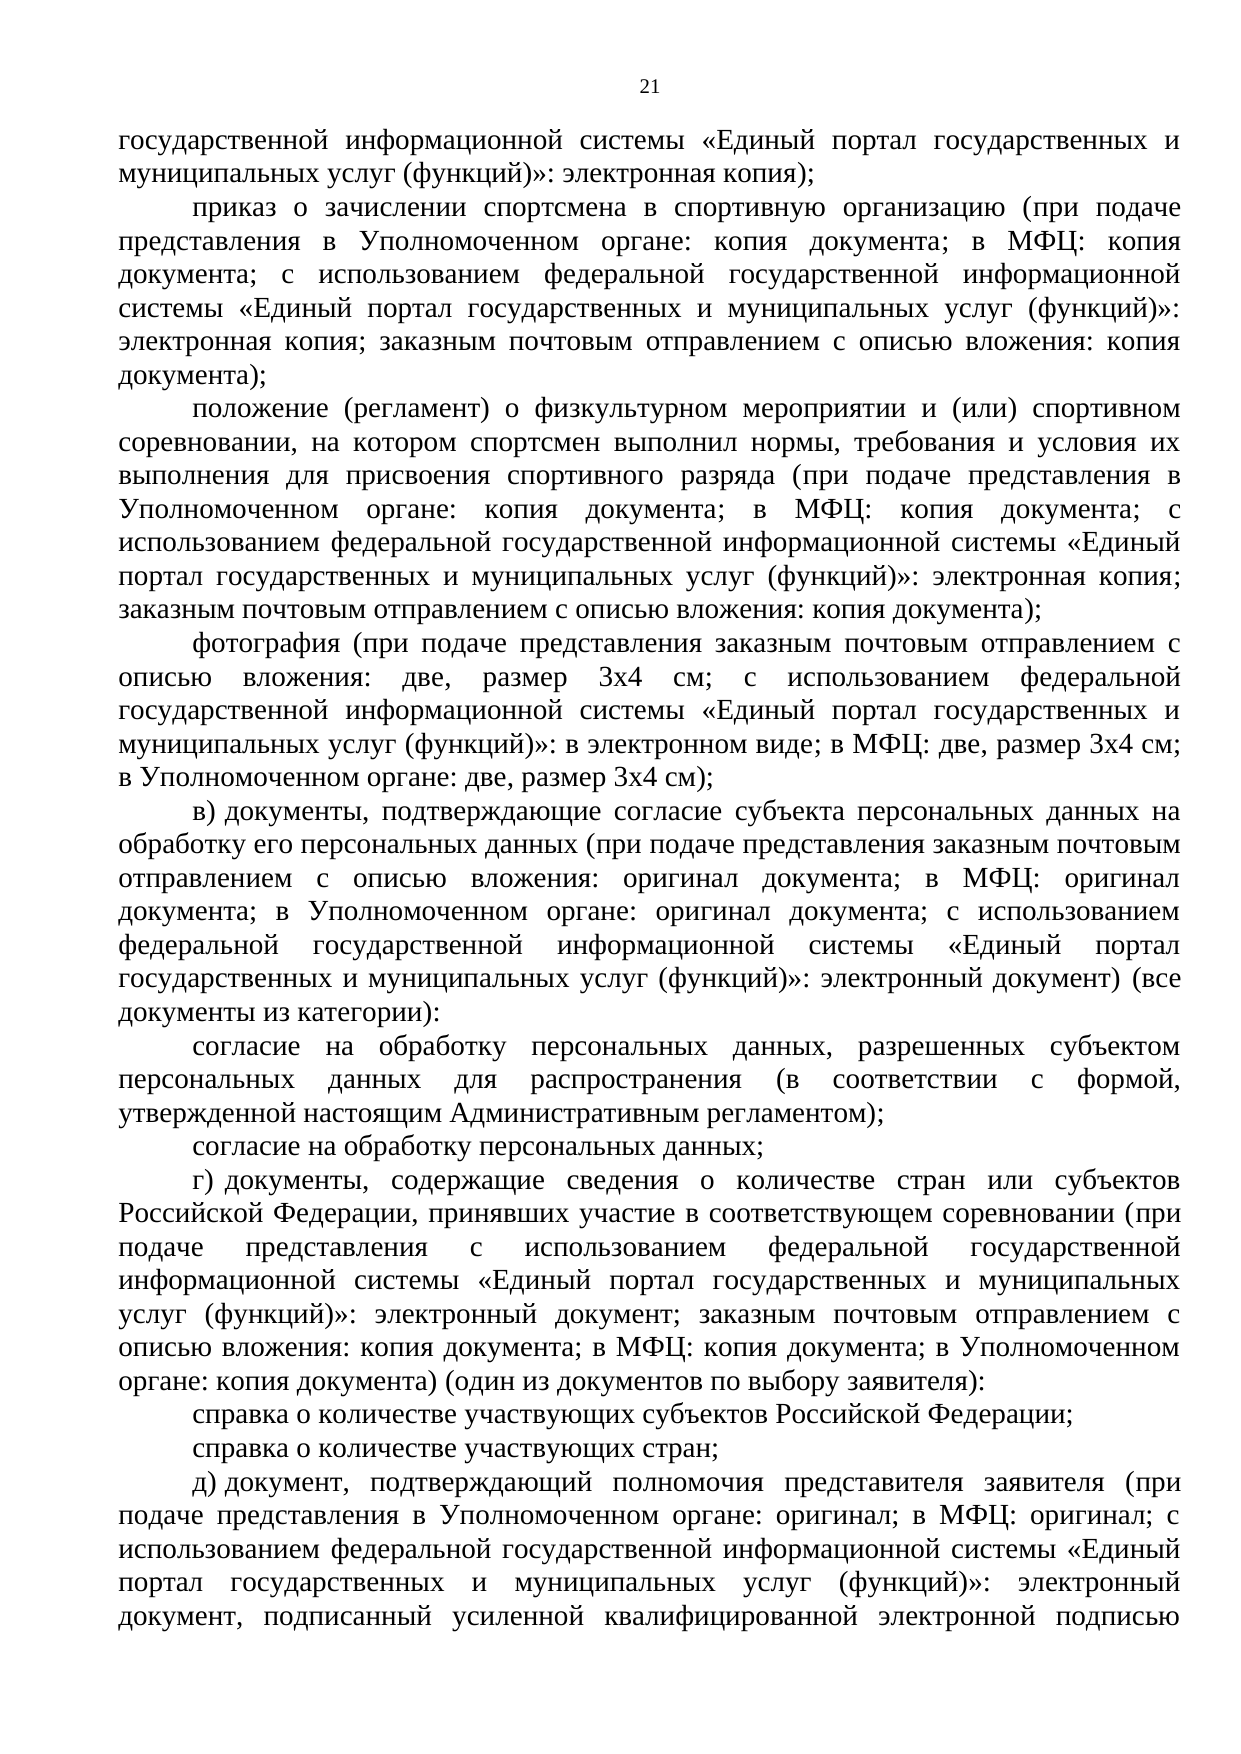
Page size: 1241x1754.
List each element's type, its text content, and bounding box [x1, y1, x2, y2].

list документы, содержащие сведения о количестве стран или субъектов Российской Федерации, принявших участие в соответствующем соревновании (при подаче представления с использованием федеральной государственной информационной системы «Единый портал государственных и муниципальных услуг (функций)»: электронный документ; заказным почтовым отправлением с описью вложения: копия документа; в МФЦ: копия документа; в Уполномоченном органе: копия документа) (один из документов по выбору заявителя): [118, 1162, 1181, 1397]
text согласие на обработку персональных данных; [118, 1128, 1181, 1162]
text приказ о зачислении спортсмена в спортивную организацию (при подаче представления в Уполномоченном органе: копия документа; в МФЦ: копия документа; с использованием федеральной государственной информационной системы «Единый портал государственных и муниципальных услуг (функций)»: электронная копия; заказным почтовым отправлением с описью вложения: копия документа); [118, 189, 1181, 390]
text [118, 122, 1181, 189]
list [118, 1464, 1181, 1631]
text положение (регламент) о физкультурном мероприятии и (или) спортивном соревновании, на котором спортсмен выполнил нормы, требования и условия их выполнения для присвоения спортивного разряда (при подаче представления в Уполномоченном органе: копия документа; в МФЦ: копия документа; с использованием федеральной государственной информационной системы «Единый портал государственных и муниципальных услуг (функций)»: электронная копия; заказным почтовым отправлением с описью вложения: копия документа); [118, 390, 1181, 625]
text справка о количестве участвующих субъектов Российской Федерации; [118, 1397, 1181, 1430]
list документы, подтверждающие согласие субъекта персональных данных на обработку его персональных данных (при подаче представления заказным почтовым отправлением с описью вложения: оригинал документа; в МФЦ: оригинал документа; в Уполномоченном органе: оригинал документа; с использованием федеральной государственной информационной системы «Единый портал государственных и муниципальных услуг (функций)»: электронный документ) (все документы из категории): [118, 793, 1181, 1028]
text фотография (при подаче представления заказным почтовым отправлением с описью вложения: две, размер 3х4 см; с использованием федеральной государственной информационной системы «Единый портал государственных и муниципальных услуг (функций)»: в электронном виде; в МФЦ: две, размер 3х4 см; в Уполномоченном органе: две, размер 3х4 см); [118, 625, 1181, 793]
text справка о количестве участвующих стран; [118, 1430, 1181, 1464]
text согласие на обработку персональных данных, разрешенных субъектом персональных данных для распространения (в соответствии с формой, утвержденной настоящим Административным регламентом); [118, 1028, 1181, 1128]
